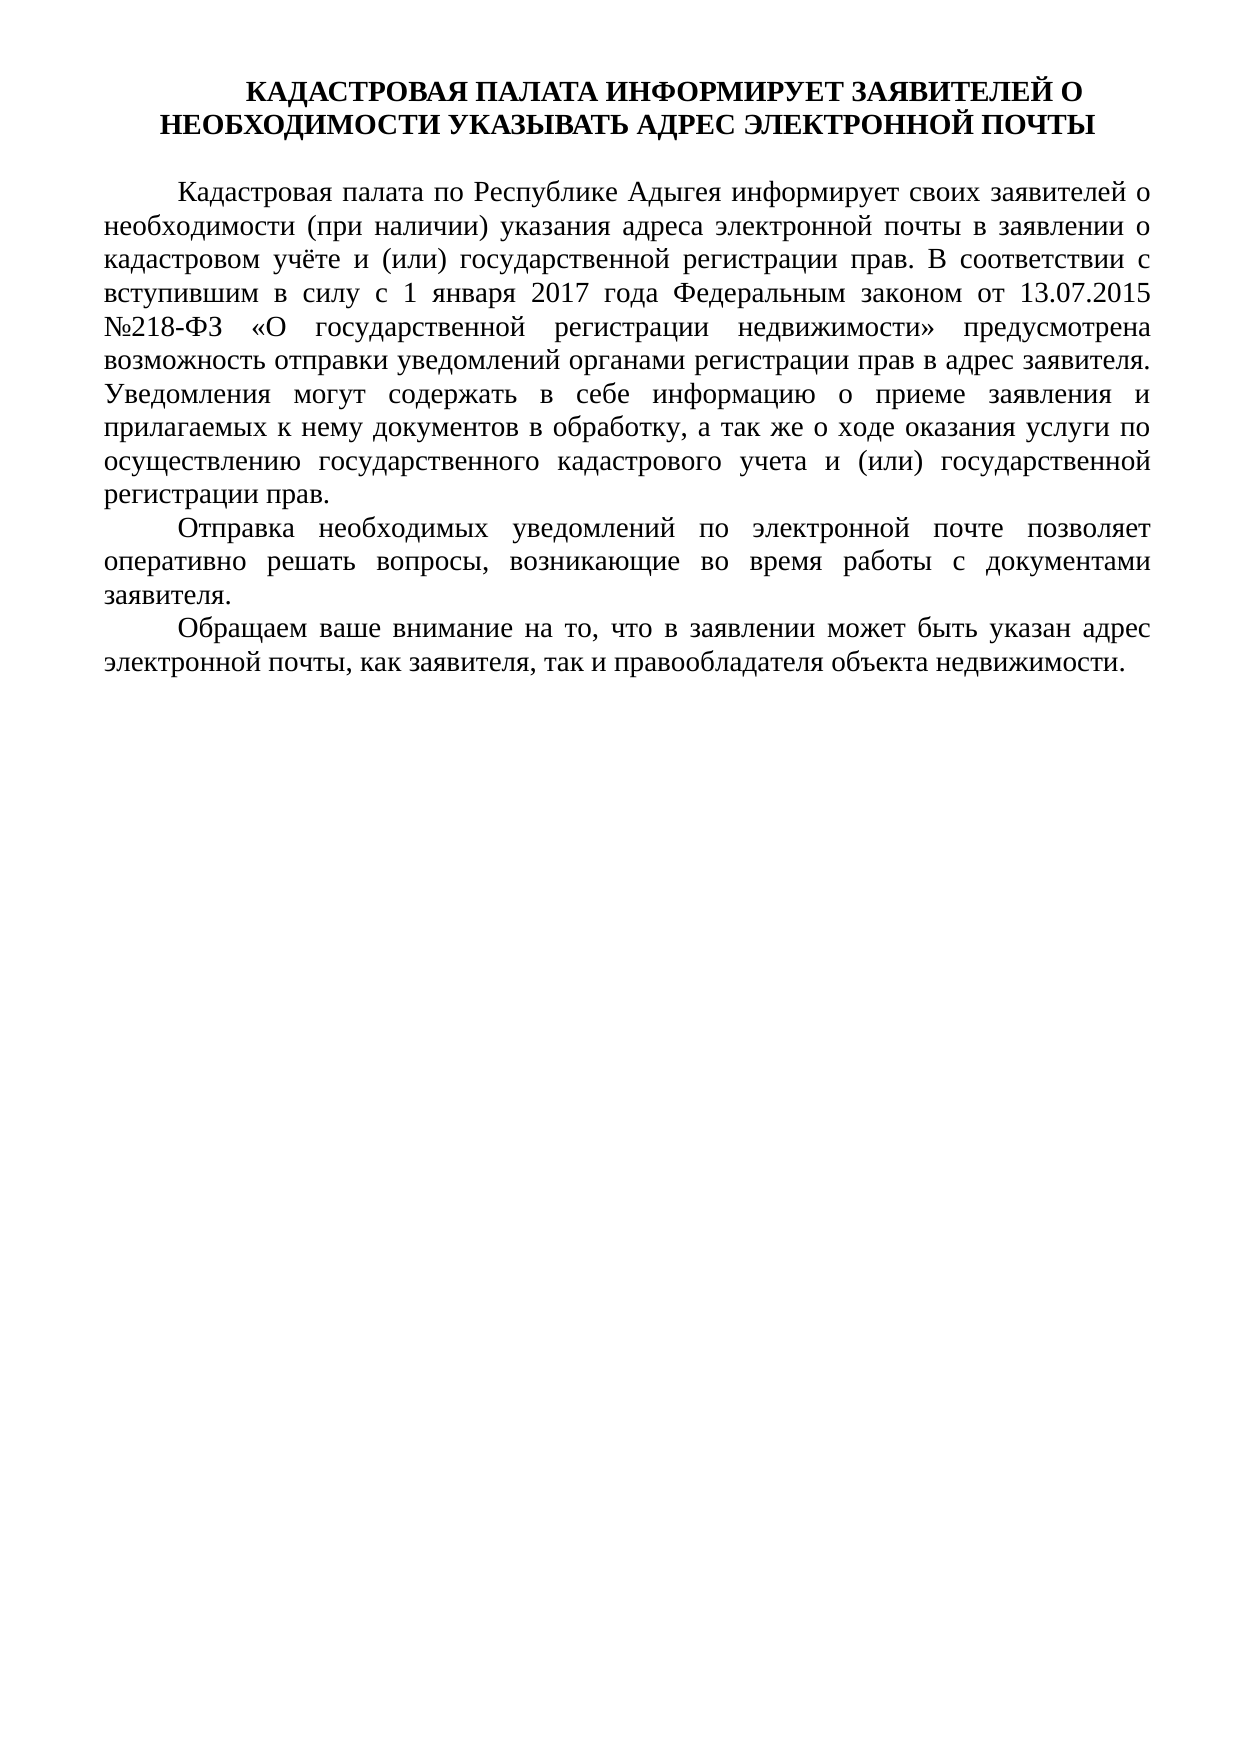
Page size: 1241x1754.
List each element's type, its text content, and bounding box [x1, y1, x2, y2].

text Отправка необходимых уведомлений по электронной почте позволяет оперативно решать вопросы, возникающие во время работы с документами заявителя. [103, 510, 1152, 611]
text Кадастровая палата по Республике Адыгея информирует своих заявителей о необходимости (при наличии) указания адреса электронной почты в заявлении о кадастровом учёте и (или) государственной регистрации прав. В соответствии с вступившим в силу с 1 января 2017 года Федеральным законом от 13.07.2015 №218-ФЗ «О государственной регистрации недвижимости» предусмотрена возможность отправки уведомлений органами регистрации прав в адрес заявителя. Уведомления могут содержать в себе информацию о приеме заявления и прилагаемых к нему документов в обработку, а так же о ходе оказания услуги по осуществлению государственного кадастрового учета и (или) государственной регистрации прав. [103, 174, 1152, 510]
text Обращаем ваше внимание на то, что в заявлении может быть указан адрес электронной почты, как заявителя, так и правообладателя объекта недвижимости. [103, 611, 1152, 678]
text КАДАСТРОВАЯ ПАЛАТА ИНФОРМИРУЕТ ЗАЯВИТЕЛЕЙ О НЕОБХОДИМОСТИ УКАЗЫВАТЬ АДРЕС ЭЛЕКТРОННОЙ ПОЧТЫ [103, 74, 1152, 141]
